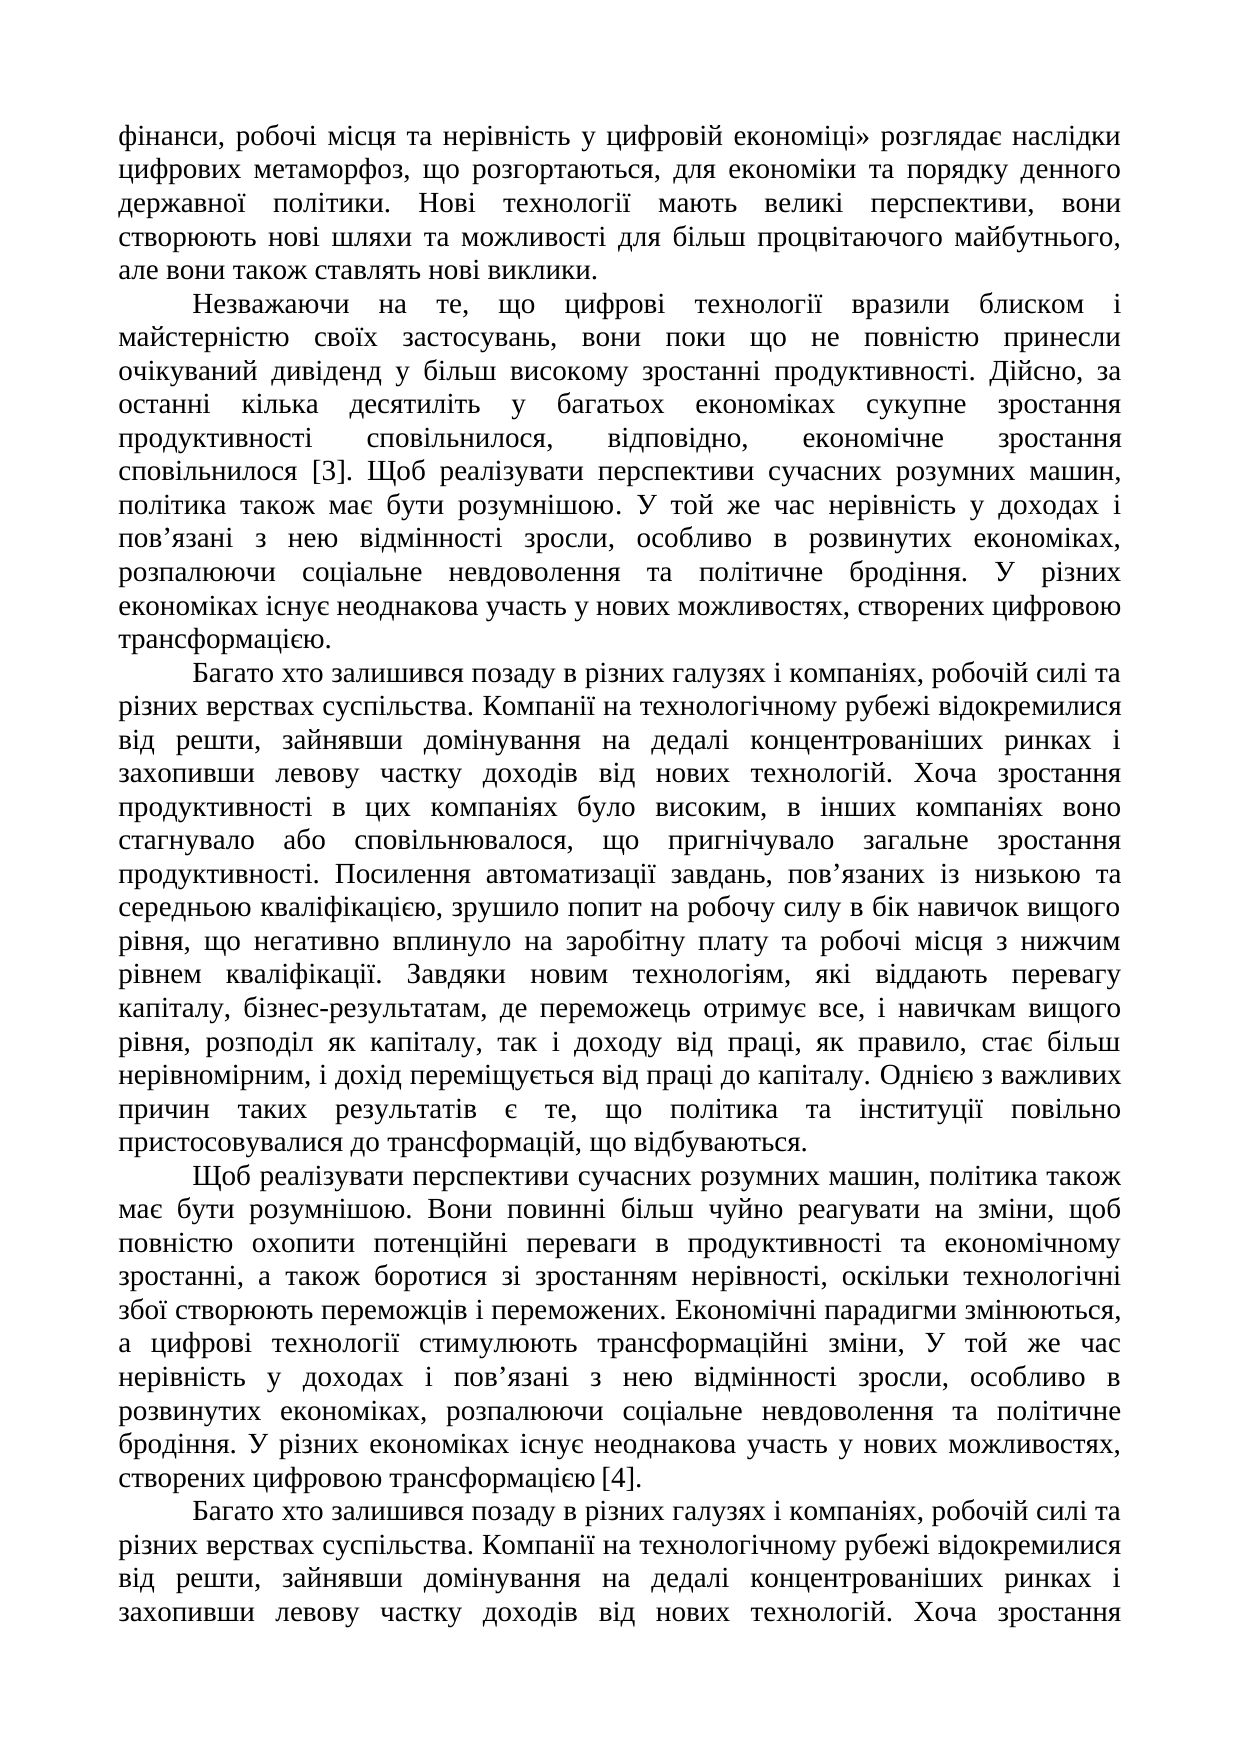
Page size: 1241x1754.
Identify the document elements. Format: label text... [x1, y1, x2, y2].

text Незважаючи на те, що цифрові технології вразили блиском і майстерністю своїх застосувань, вони поки що не повністю принесли очікуваний дивіденд у більш високому зростанні продуктивності. Дійсно, за останні кілька десятиліть у багатьох економіках сукупне зростання продуктивності сповільнилося, відповідно, економічне зростання сповільнилося [3]. Щоб реалізувати перспективи сучасних розумних машин, політика також має бути розумнішою. У той же час нерівність у доходах і пов’язані з нею відмінності зросли, особливо в розвинутих економіках, розпалюючи соціальне невдоволення та політичне бродіння. У різних економіках існує неоднакова участь у нових можливостях, створених цифровою трансформацією. [118, 286, 1122, 655]
text Багато хто залишився позаду в різних галузях і компаніях, робочій силі та різних верствах суспільства. Компанії на технологічному рубежі відокремилися від решти, зайнявши домінування на дедалі концентрованіших ринках і захопивши левову частку доходів від нових технологій. Хоча зростання продуктивності в цих компаніях було високим, в інших компаніях воно стагнувало або сповільнювалося, що пригнічувало загальне зростання продуктивності. Посилення автоматизації завдань, пов’язаних із низькою та середньою кваліфікацією, зрушило попит на робочу силу в бік навичок вищого рівня, що негативно вплинуло на заробітну плату та робочі місця з нижчим рівнем кваліфікації. Завдяки новим технологіям, які віддають перевагу капіталу, бізнес-результатам, де переможець отримує все, і навичкам вищого рівня, розподіл як капіталу, так і доходу від праці, як правило, стає більш нерівномірним, і дохід переміщується від праці до капіталу. Однією з важливих причин таких результатів є те, що політика та інституції повільно пристосовувалися до трансформацій, що відбуваються. [118, 655, 1122, 1158]
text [118, 118, 1122, 286]
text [118, 1493, 1122, 1627]
text Щоб реалізувати перспективи сучасних розумних машин, політика також має бути розумнішою. Вони повинні більш чуйно реагувати на зміни, щоб повністю охопити потенційні переваги в продуктивності та економічному зростанні, а також боротися зі зростанням нерівності, оскільки технологічні збої створюють переможців і переможених. Економічні парадигми змінюються, а цифрові технології стимулюють трансформаційні зміни, У той же час нерівність у доходах і пов’язані з нею відмінності зросли, особливо в розвинутих економіках, розпалюючи соціальне невдоволення та політичне бродіння. У різних економіках існує неоднакова участь у нових можливостях, створених цифровою трансформацією [4]. [118, 1158, 1122, 1493]
